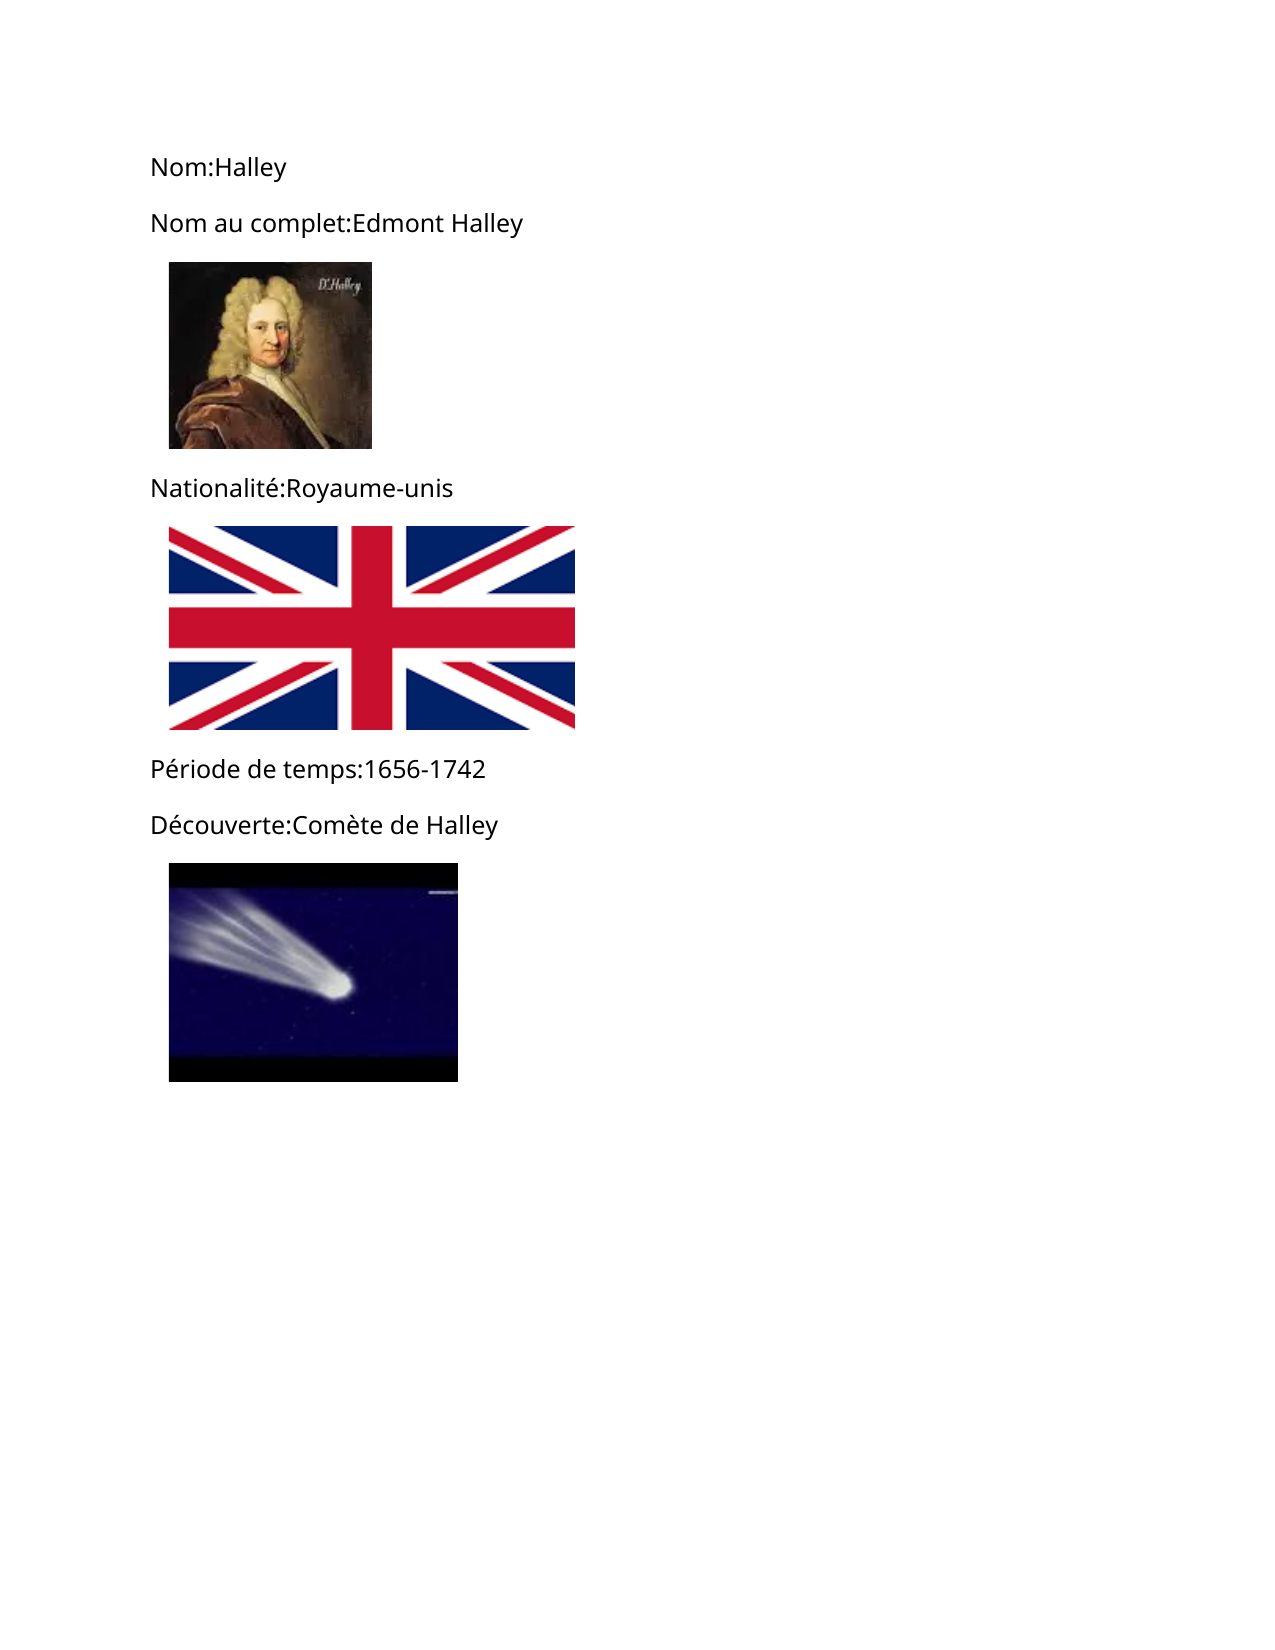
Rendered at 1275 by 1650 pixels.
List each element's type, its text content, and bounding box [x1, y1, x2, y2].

text Nom:Halley [150, 150, 1125, 184]
text Période de temps:1656-1742 [150, 752, 1125, 786]
text Nom au complet:Edmont Halley [150, 206, 1125, 240]
text Découverte:Comète de Halley [150, 808, 1125, 842]
text Nationalité:Royaume-unis [150, 470, 1125, 504]
